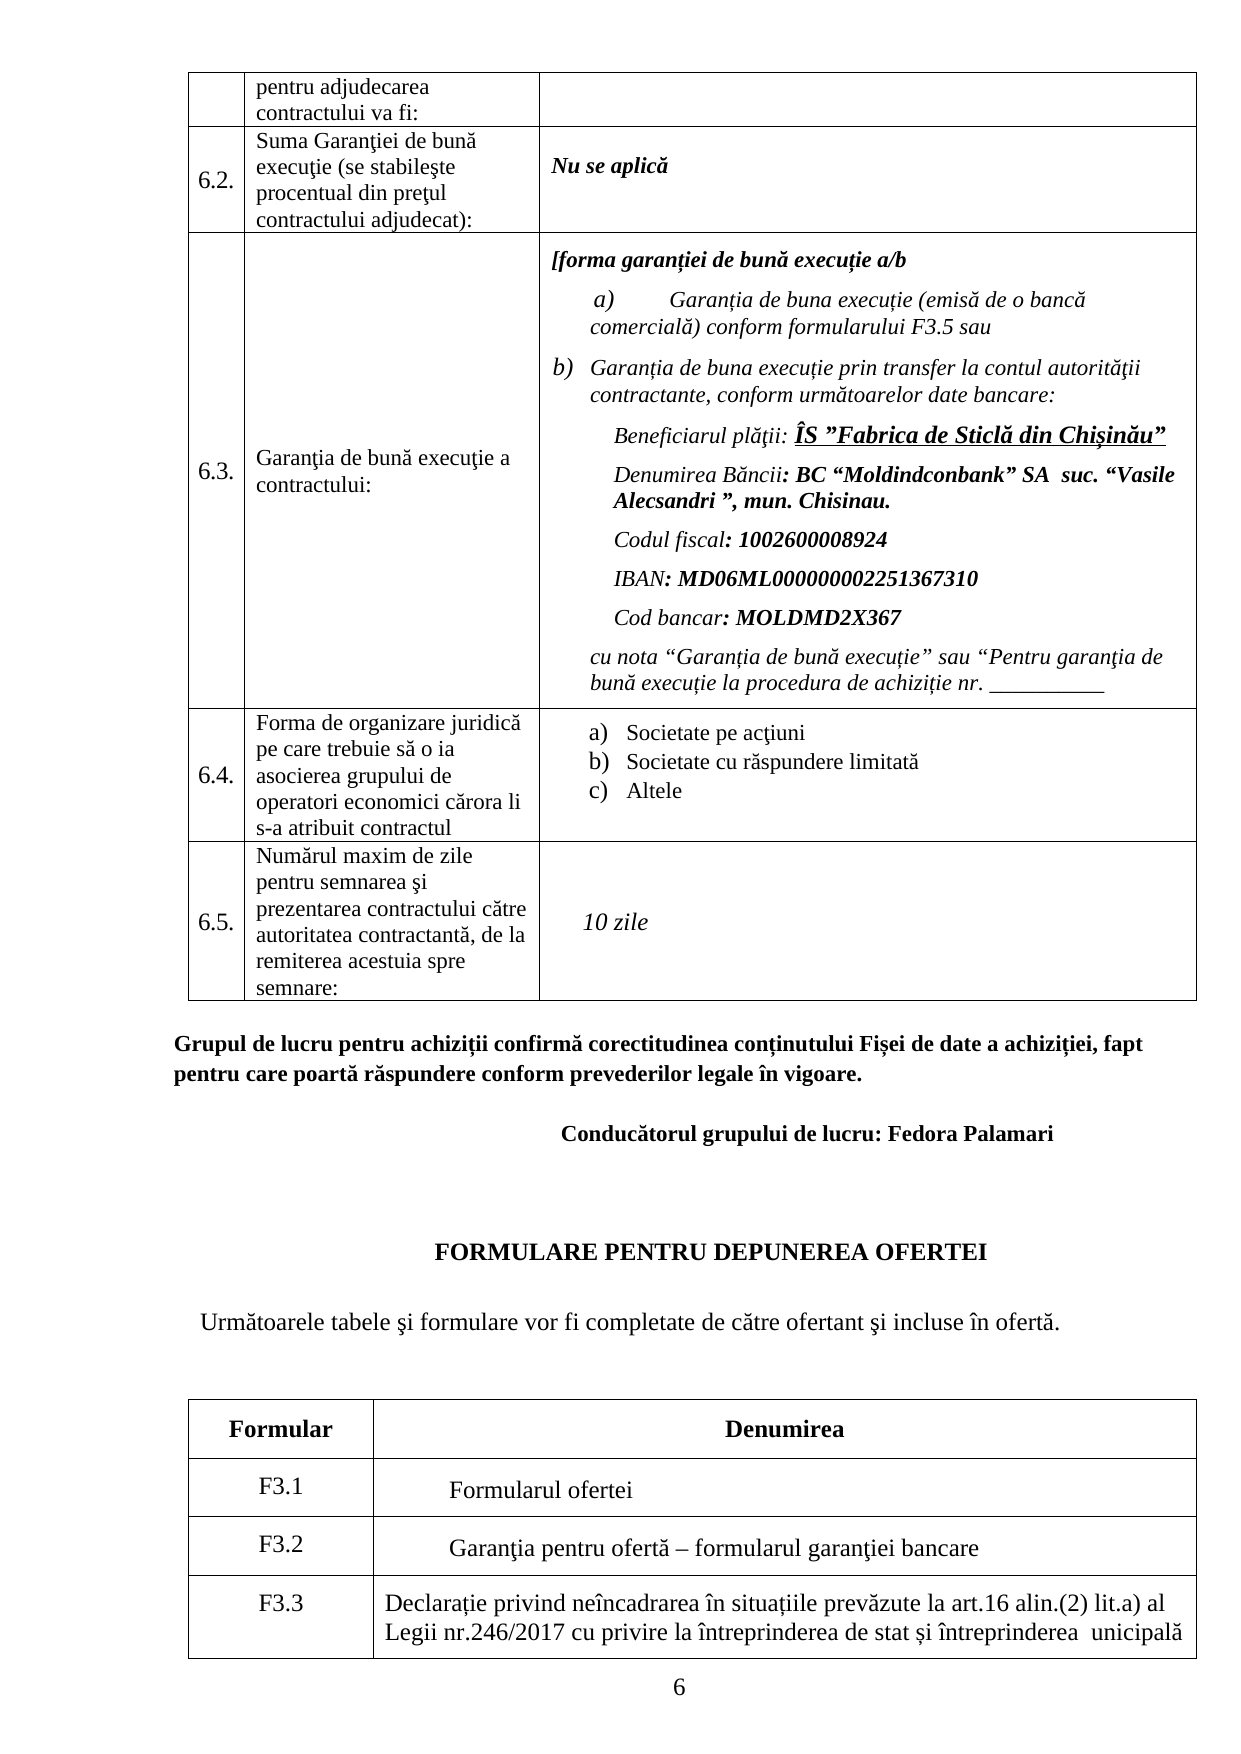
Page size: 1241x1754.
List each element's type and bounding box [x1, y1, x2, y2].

table_cell [177, 59, 1196, 1672]
